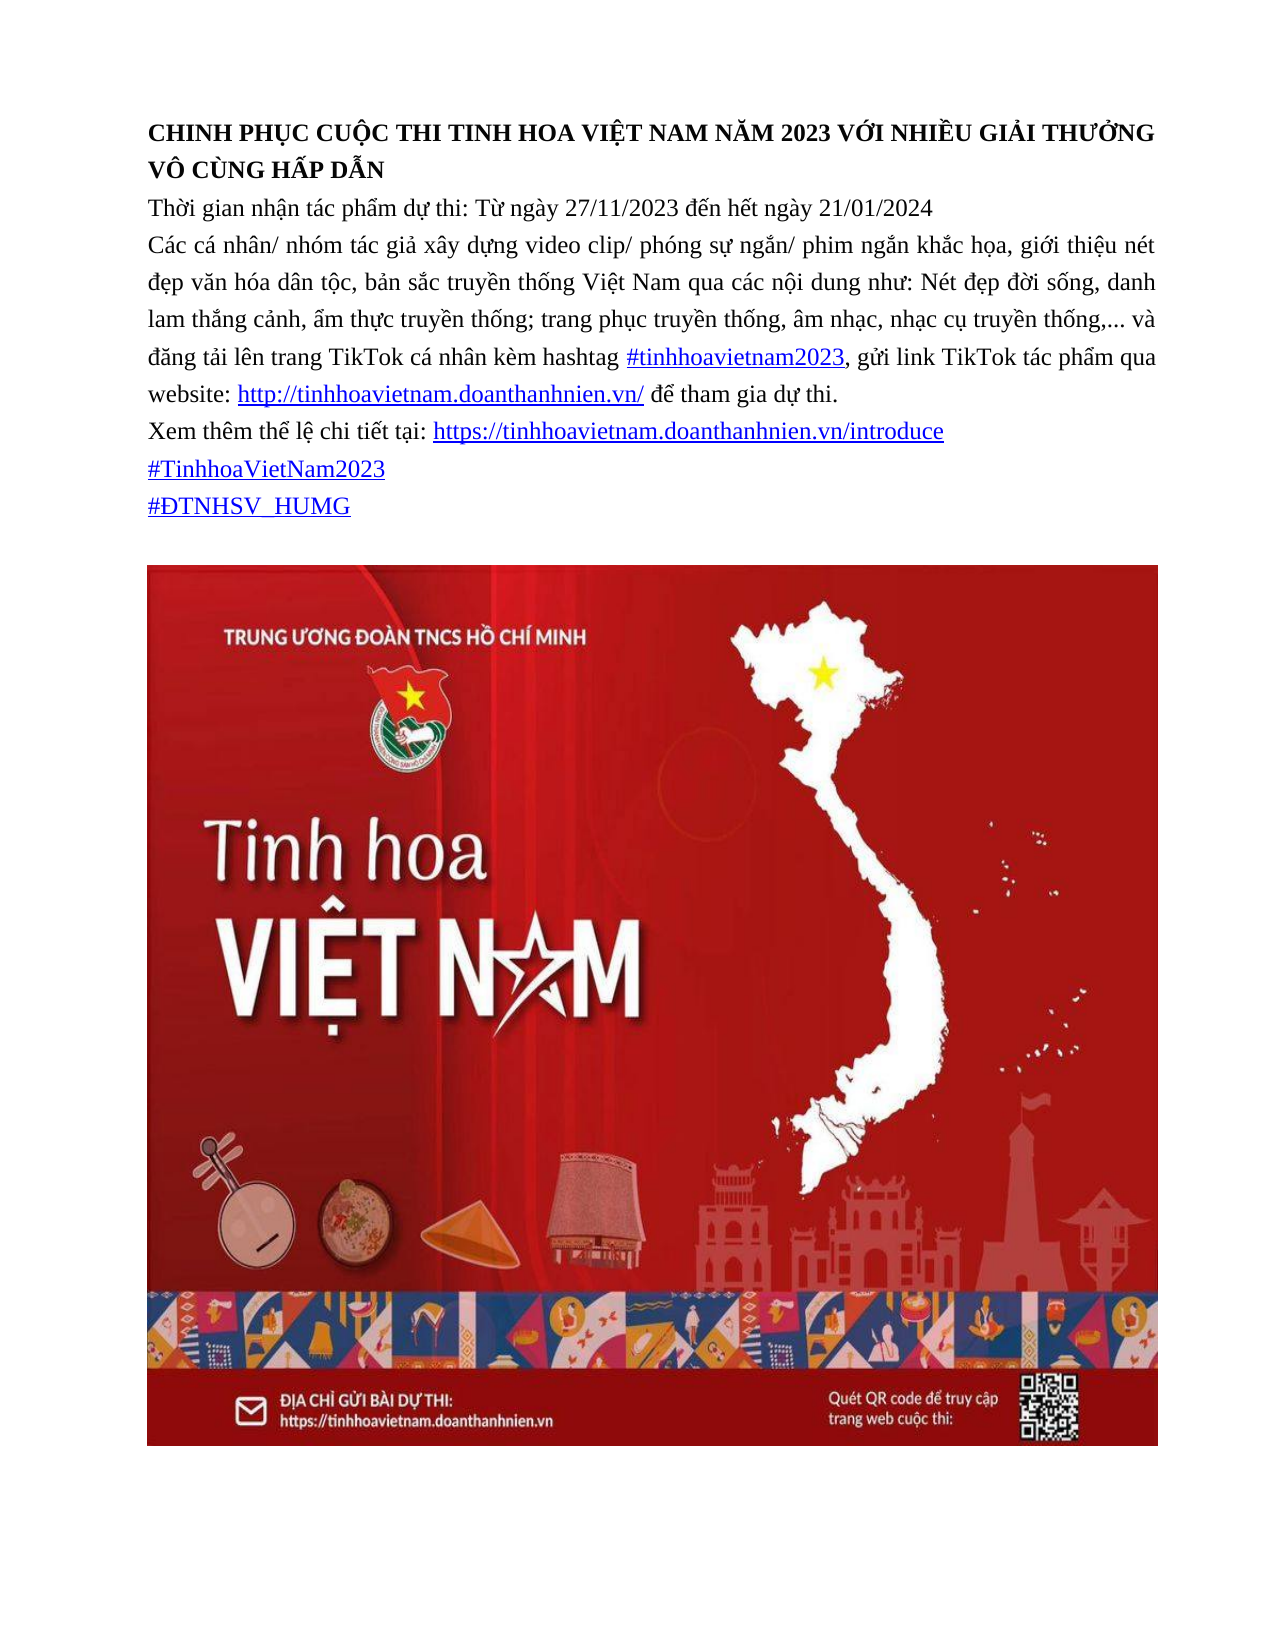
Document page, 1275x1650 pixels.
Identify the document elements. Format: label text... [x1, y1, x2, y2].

picture [147, 565, 1158, 1446]
text Xem thêm thể lệ chi tiết tại: https://tinhhoavietnam.doanthanhnien.vn/introduce [148, 416, 1157, 445]
text CHINH PHỤC CUỘC THI TINH HOA VIỆT NAM NĂM 2023 VỚI NHIỀU GIẢI THƯỞNG VÔ CÙNG HẤP DẪN [148, 118, 1157, 184]
text Các cá nhân/ nhóm tác giả xây dựng video clip/ phóng sự ngắn/ phim ngắn khắc họa, giới thiệu nét đẹp văn hóa dân tộc, bản sắc truyền thống Việt Nam qua các nội dung như: Nét đẹp đời sống, danh lam thắng cảnh, ẩm thực truyền thống; trang phục truyền thống, âm nhạc, nhạc cụ truyền thống,... và đăng tải lên trang TikTok cá nhân kèm hashtag #tinhhoavietnam2023, gửi link TikTok tác phẩm qua website: http://tinhhoavietnam.doanthanhnien.vn/ để tham gia dự thi. [148, 230, 1157, 408]
text Thời gian nhận tác phẩm dự thi: Từ ngày 27/11/2023 đến hết ngày 21/01/2024 [148, 193, 1157, 221]
text #ĐTNHSV_HUMG [148, 491, 1157, 520]
text #TinhhoaVietNam2023 [148, 454, 1157, 482]
